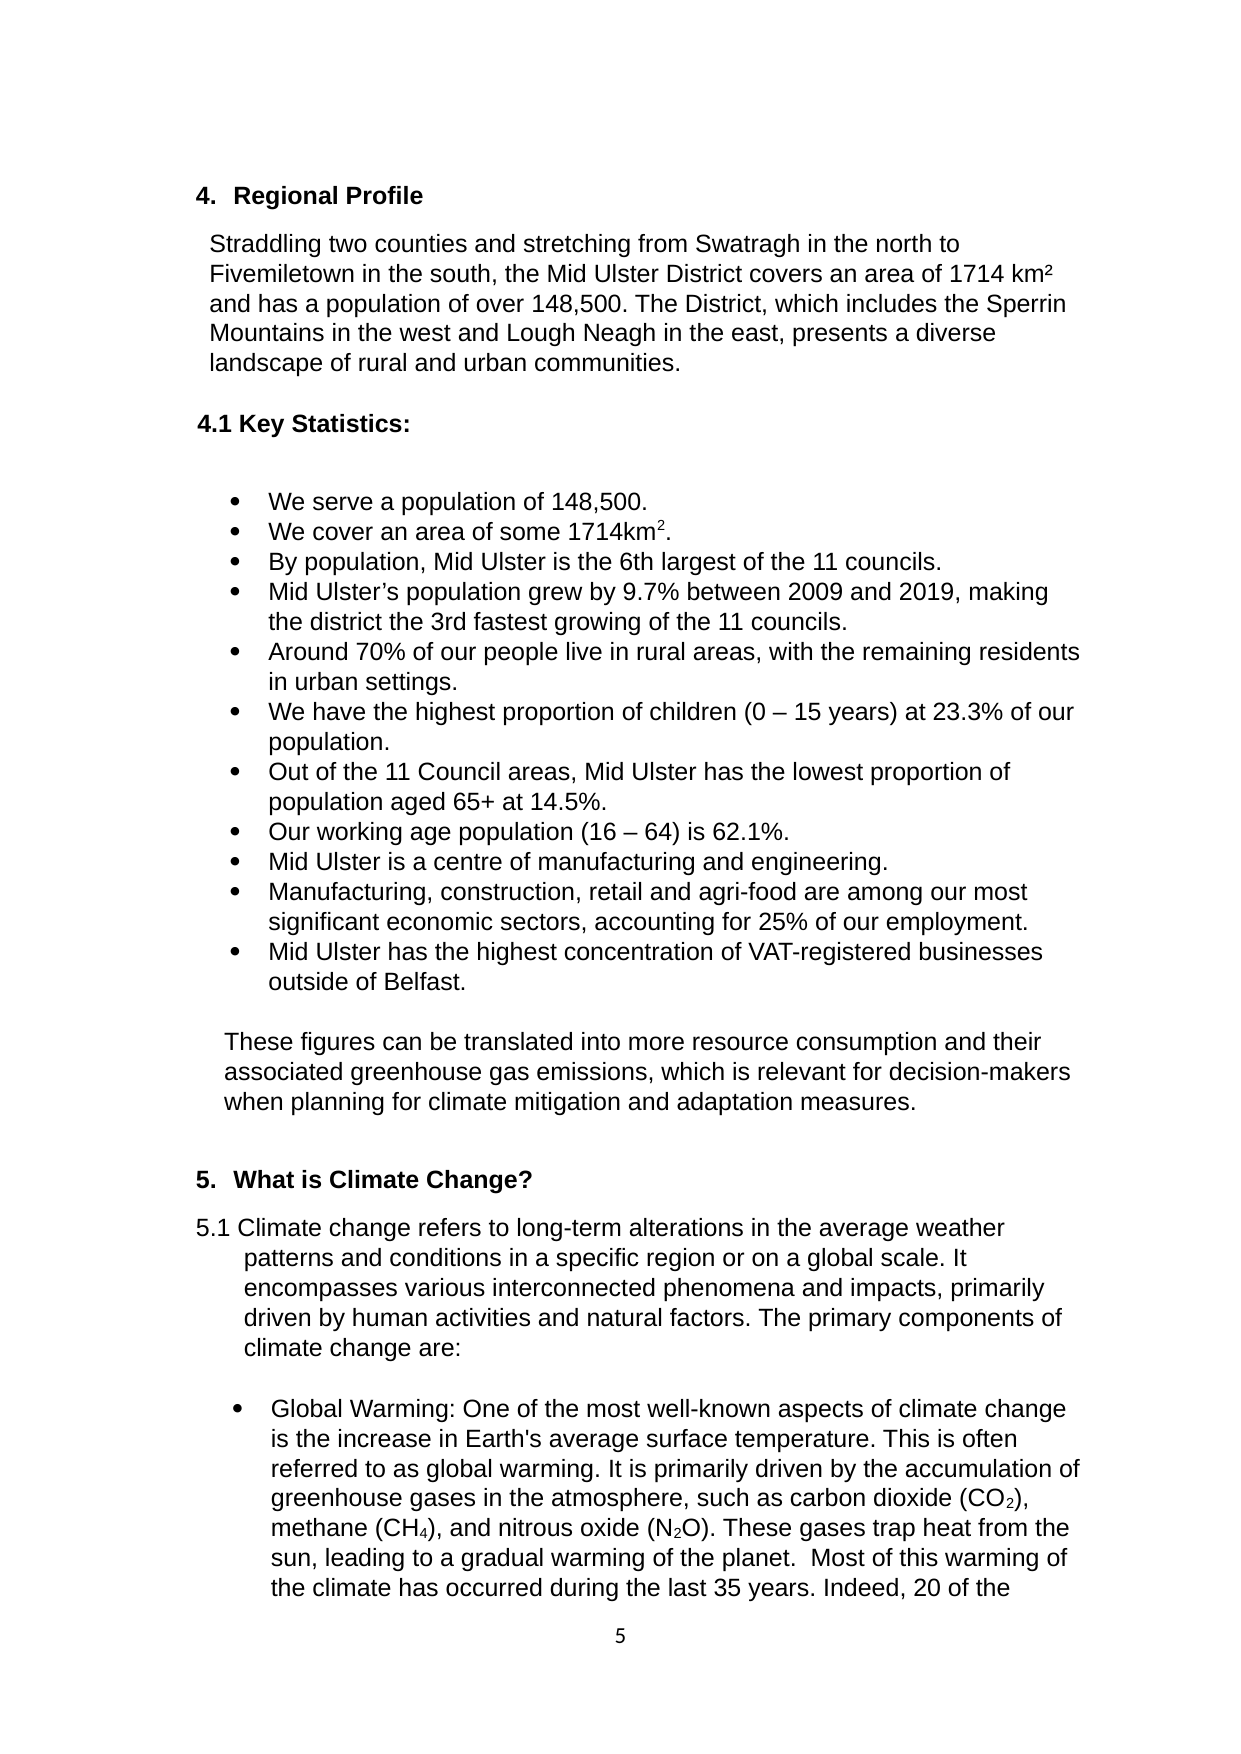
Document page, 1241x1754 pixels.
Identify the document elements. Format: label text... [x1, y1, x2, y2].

list Mid Ulster’s population grew by 9.7% between 2009 and 2019, making the district the 3rd fastest growing of the 11 councils. [231, 577, 1090, 636]
text These figures can be translated into more resource consumption and their associated greenhouse gas emissions, which is relevant for decision-makers when planning for climate mitigation and adaptation measures. [224, 1027, 1090, 1116]
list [233, 1394, 1090, 1602]
subtitle Regional Profile [196, 181, 1090, 210]
list Our working age population (16 – 64) is 62.1%. [231, 817, 1090, 846]
list Manufacturing, construction, retail and agri-food are among our most significant economic sectors, accounting for 25% of our employment. [231, 877, 1090, 935]
list Mid Ulster has the highest concentration of VAT-registered businesses outside of Belfast. [231, 937, 1090, 995]
text 5.1 Climate change refers to long-term alterations in the average weather patterns and conditions in a specific region or on a global scale. It encompasses various interconnected phenomena and impacts, primarily driven by human activities and natural factors. The primary components of climate change are: [196, 1213, 1090, 1362]
list We cover an area of some 1714km2. [231, 517, 1090, 546]
list Out of the 11 Council areas, Mid Ulster has the lowest proportion of population aged 65+ at 14.5%. [231, 757, 1090, 816]
list We have the highest proportion of children (0 – 15 years) at 23.3% of our population. [231, 697, 1090, 756]
list Around 70% of our people live in rural areas, with the remaining residents in urban settings. [231, 637, 1090, 696]
subtitle What is Climate Change? [196, 1165, 1090, 1194]
list By population, Mid Ulster is the 6th largest of the 11 councils. [231, 547, 1090, 576]
text Straddling two counties and stretching from Swatragh in the north to Fivemiletown in the south, the Mid Ulster District covers an area of 1714 km² and has a population of over 148,500. The District, which includes the Sperrin Mountains in the west and Lough Neagh in the east, presents a diverse landscape of rural and urban communities. [209, 229, 1090, 377]
list Mid Ulster is a centre of manufacturing and engineering. [231, 847, 1090, 876]
list We serve a population of 148,500. [231, 487, 1090, 516]
text 4.1 Key Statistics: [197, 409, 1090, 438]
